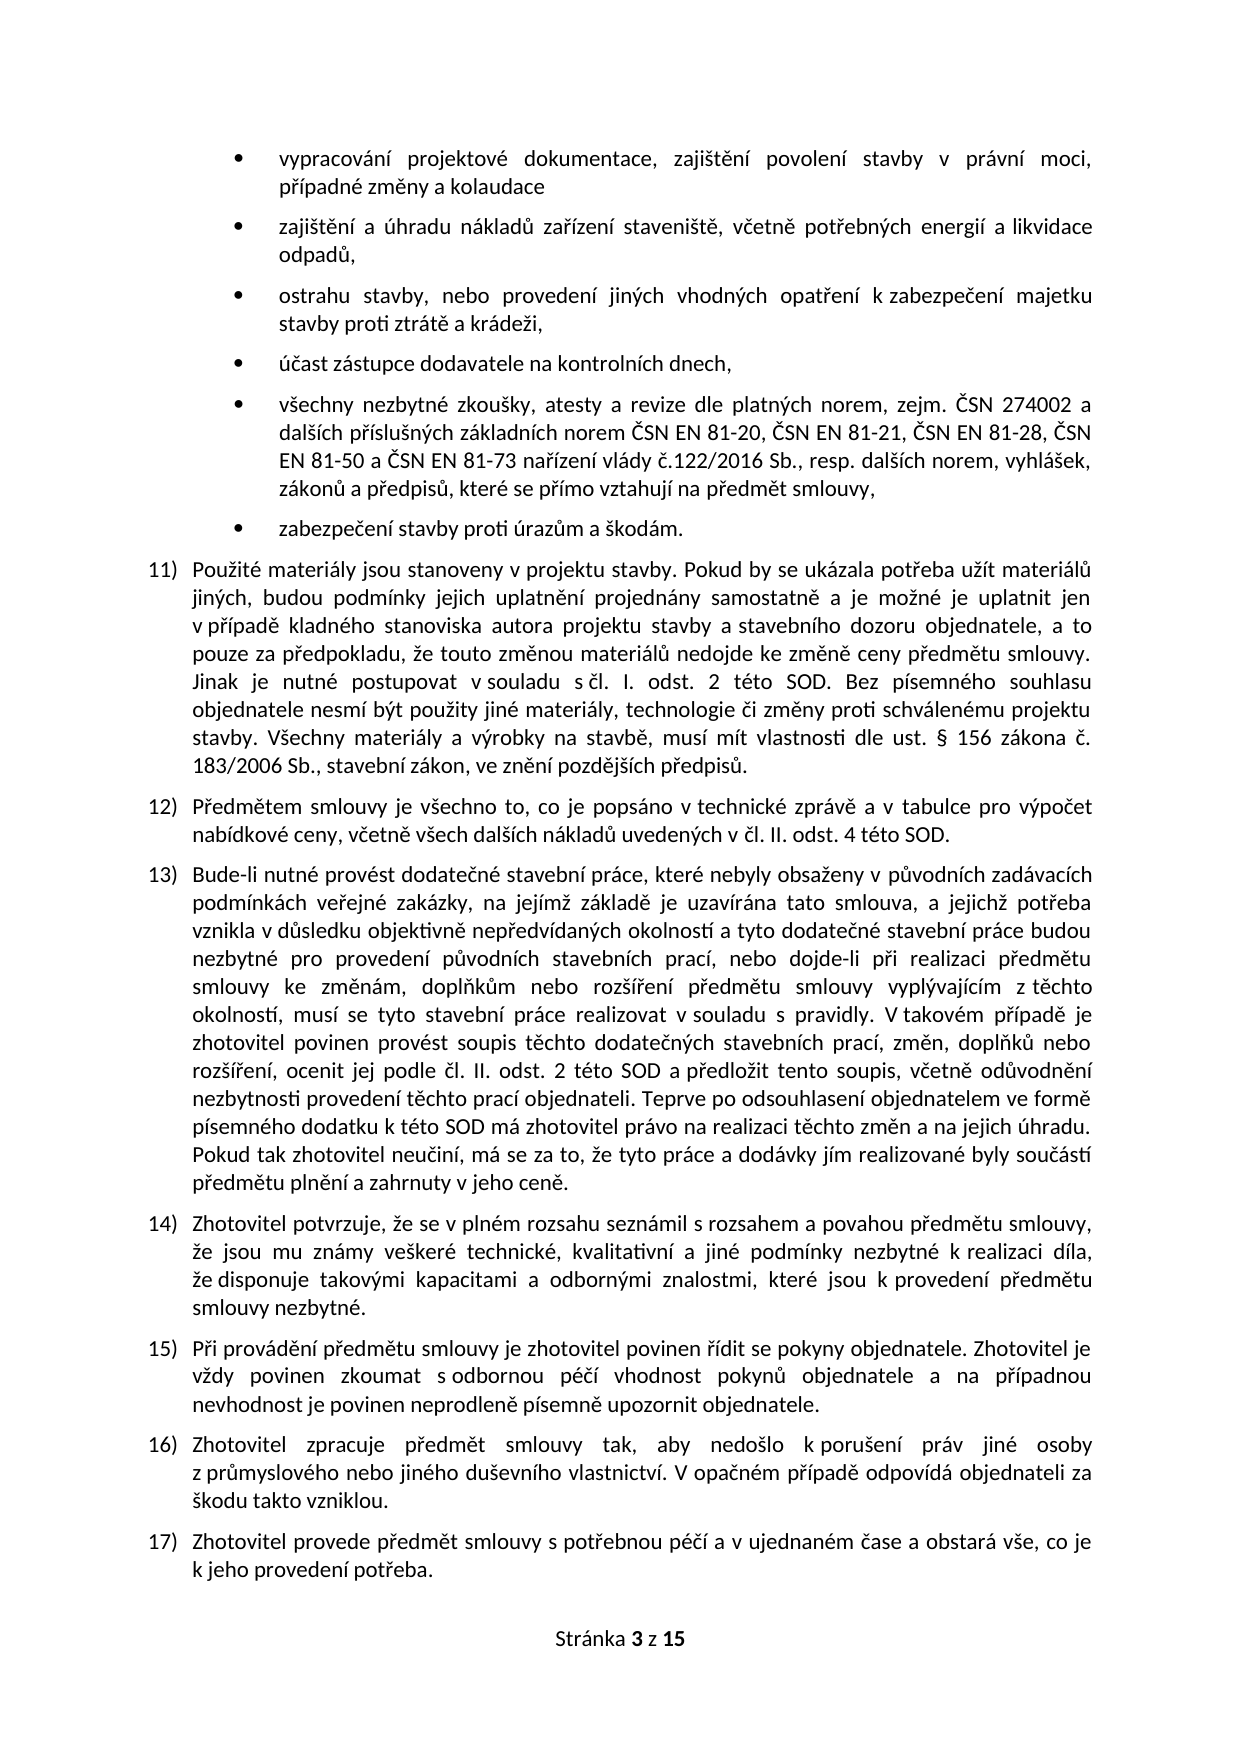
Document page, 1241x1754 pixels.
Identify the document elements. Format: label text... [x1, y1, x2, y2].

list zabezpečení stavby proti úrazům a škodám. [234, 514, 1093, 543]
list zajištění a úhradu nákladů zařízení staveniště, včetně potřebných energií a likvidace odpadů, [234, 212, 1093, 268]
list Bude-li nutné provést dodatečné stavební práce, které nebyly obsaženy v původních zadávacích podmínkách veřejné zakázky, na jejímž základě je uzavírána tato smlouva, a jejichž potřeba vznikla v důsledku objektivně nepředvídaných okolností a tyto dodatečné stavební práce budou nezbytné pro provedení původních stavebních prací, nebo dojde-li při realizaci předmětu smlouvy ke změnám, doplňkům nebo rozšíření předmětu smlouvy vyplývajícím z těchto okolností, musí se tyto stavební práce realizovat v souladu s pravidly. V takovém případě je zhotovitel povinen provést soupis těchto dodatečných stavebních prací, změn, doplňků nebo rozšíření, ocenit jej podle čl. II. odst. 2 této SOD a předložit tento soupis, včetně odůvodnění nezbytnosti provedení těchto prací objednateli. Teprve po odsouhlasení objednatelem ve formě písemného dodatku k této SOD má zhotovitel právo na realizaci těchto změn a na jejich úhradu. Pokud tak zhotovitel neučiní, má se za to, že tyto práce a dodávky jím realizované byly součástí předmětu plnění a zahrnuty v jeho ceně. [148, 860, 1093, 1197]
list účast zástupce dodavatele na kontrolních dnech, [234, 349, 1093, 377]
list Předmětem smlouvy je všechno to, co je popsáno v technické zprávě a v tabulce pro výpočet nabídkové ceny, včetně všech dalších nákladů uvedených v čl. II. odst. 4 této SOD. [148, 792, 1093, 848]
list Použité materiály jsou stanoveny v projektu stavby. Pokud by se ukázala potřeba užít materiálů jiných, budou podmínky jejich uplatnění projednány samostatně a je možné je uplatnit jen v případě kladného stanoviska autora projektu stavby a stavebního dozoru objednatele, a to pouze za předpokladu, že touto změnou materiálů nedojde ke změně ceny předmětu smlouvy. Jinak je nutné postupovat v souladu s čl. I. odst. 2 této SOD. Bez písemného souhlasu objednatele nesmí být použity jiné materiály, technologie či změny proti schválenému projektu stavby. Všechny materiály a výrobky na stavbě, musí mít vlastnosti dle ust. § 156 zákona č. 183/2006 Sb., stavební zákon, ve znění pozdějších předpisů. [148, 555, 1093, 779]
list všechny nezbytné zkoušky, atesty a revize dle platných norem, zejm. ČSN 274002 a dalších příslušných základních norem ČSN EN 81-20, ČSN EN 81-21, ČSN EN 81-28, ČSN EN 81-50 a ČSN EN 81-73 nařízení vlády č.122/2016 Sb., resp. dalších norem, vyhlášek, zákonů a předpisů, které se přímo vztahují na předmět smlouvy, [234, 390, 1093, 502]
list vypracování projektové dokumentace, zajištění povolení stavby v právní moci, případné změny a kolaudace [234, 144, 1093, 200]
list ostrahu stavby, nebo provedení jiných vhodných opatření k zabezpečení majetku stavby proti ztrátě a krádeži, [234, 281, 1093, 337]
list Zhotovitel potvrzuje, že se v plném rozsahu seznámil s rozsahem a povahou předmětu smlouvy, že jsou mu známy veškeré technické, kvalitativní a jiné podmínky nezbytné k realizaci díla, že disponuje takovými kapacitami a odbornými znalostmi, které jsou k provedení předmětu smlouvy nezbytné. [148, 1209, 1093, 1321]
list Zhotovitel zpracuje předmět smlouvy tak, aby nedošlo k porušení práv jiné osoby z průmyslového nebo jiného duševního vlastnictví. V opačném případě odpovídá objednateli za škodu takto vzniklou. [148, 1430, 1093, 1514]
list Při provádění předmětu smlouvy je zhotovitel povinen řídit se pokyny objednatele. Zhotovitel je vždy povinen zkoumat s odbornou péčí vhodnost pokynů objednatele a na případnou nevhodnost je povinen neprodleně písemně upozornit objednatele. [148, 1334, 1093, 1418]
list Zhotovitel provede předmět smlouvy s potřebnou péčí a v ujednaném čase a obstará vše, co je k jeho provedení potřeba. [148, 1527, 1093, 1583]
